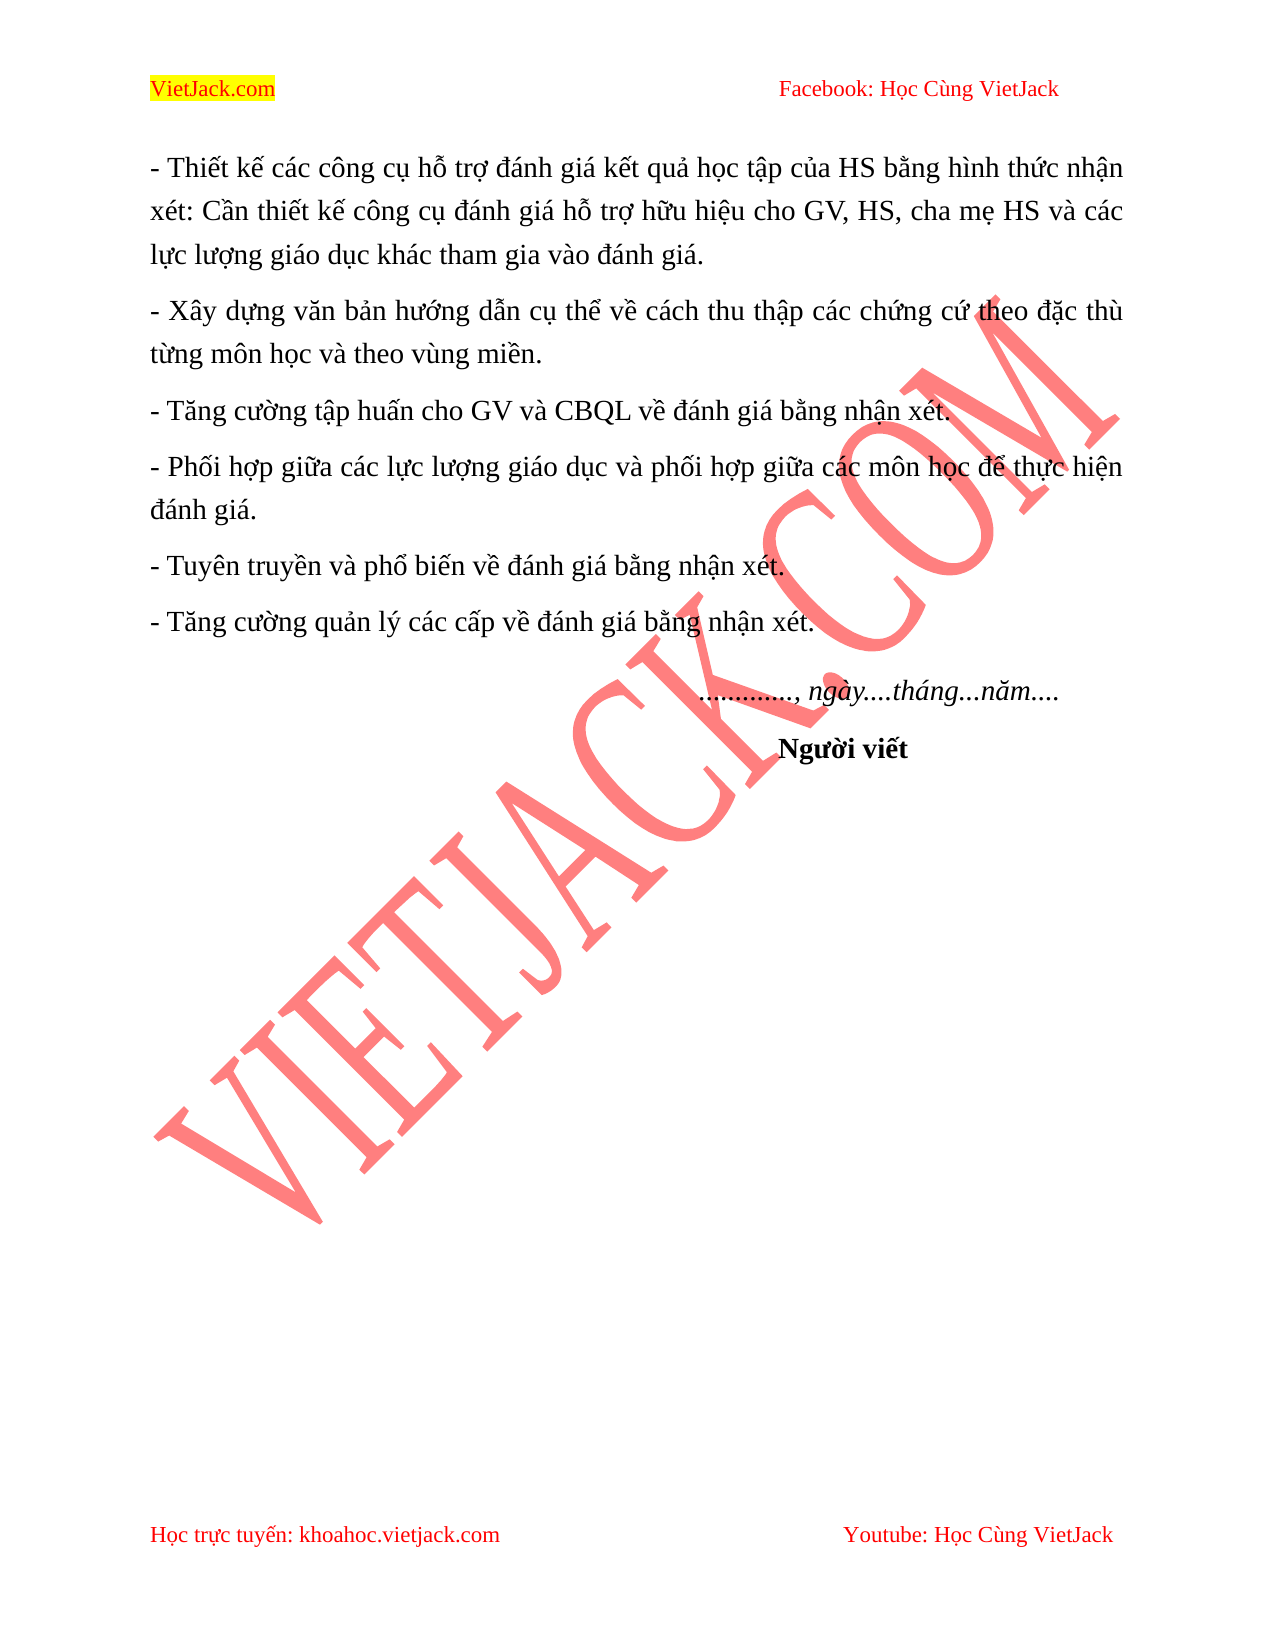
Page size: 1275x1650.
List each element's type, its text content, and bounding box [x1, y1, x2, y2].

table_header ............., ngày....tháng...năm.... [612, 660, 1074, 719]
table_cell [150, 719, 612, 777]
text - Thiết kế các công cụ hỗ trợ đánh giá kết quả học tập của HS bằng hình thức nhận xét: Cần thiết kế công cụ đánh giá hỗ trợ hữu hiệu cho GV, HS, cha mẹ HS và các lực lượng giáo dục khác tham gia vào đánh giá. [150, 150, 1125, 271]
table_header [150, 660, 612, 719]
text - Tăng cường quản lý các cấp về đánh giá bằng nhận xét. [150, 604, 1125, 638]
table_cell Người viết [612, 719, 1074, 777]
text - Phối hợp giữa các lực lượng giáo dục và phối hợp giữa các môn học để thực hiện đánh giá. [150, 449, 1125, 526]
text - Tuyên truyền và phổ biến về đánh giá bằng nhận xét. [150, 548, 1125, 582]
text - Xây dựng văn bản hướng dẫn cụ thể về cách thu thập các chứng cứ theo đặc thù từng môn học và theo vùng miền. [150, 293, 1125, 370]
text - Tăng cường tập huấn cho GV và CBQL về đánh giá bằng nhận xét. [150, 393, 1125, 426]
